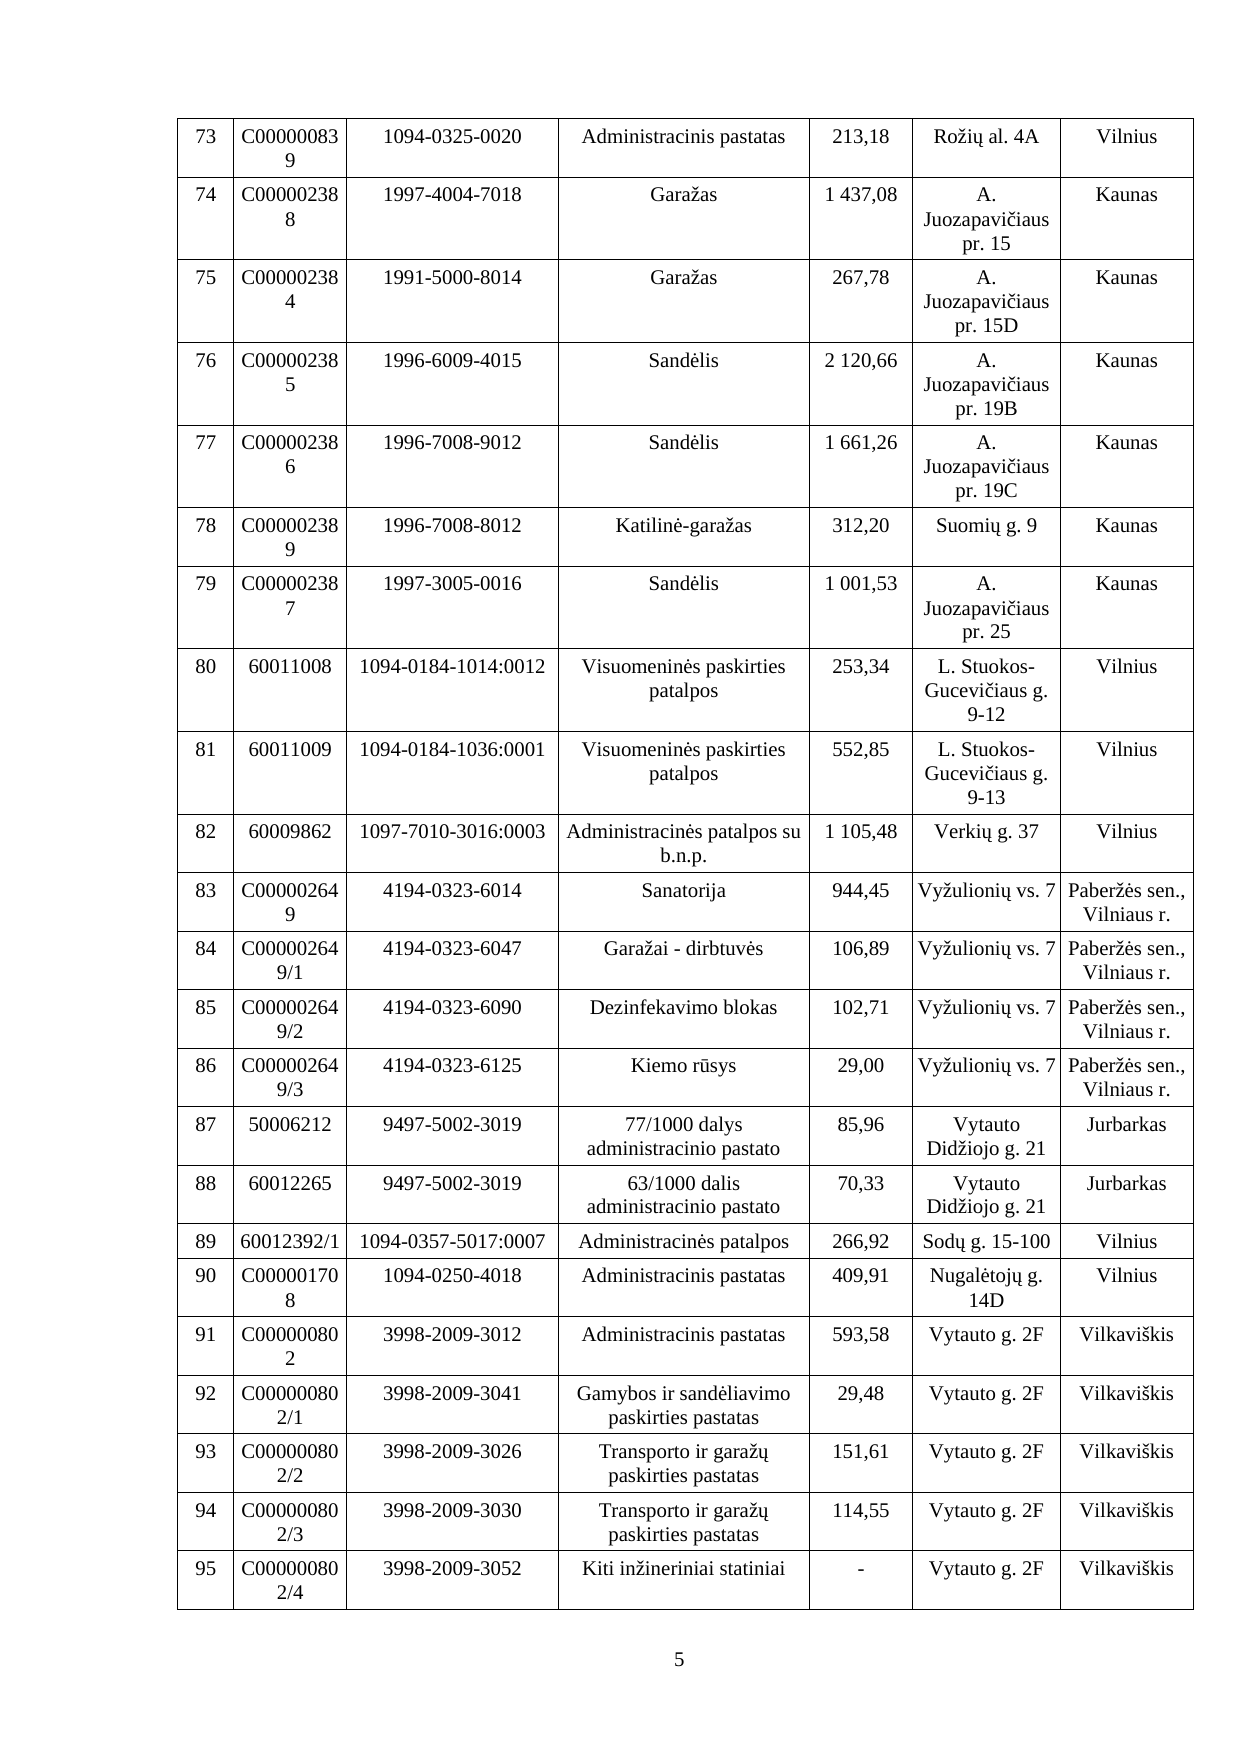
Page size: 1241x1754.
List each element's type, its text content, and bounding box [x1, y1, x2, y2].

table_cell Paberžės sen., Vilniaus r. [1061, 990, 1193, 1048]
table_cell 3998-2009-3030 [347, 1493, 558, 1550]
table_cell 91 [178, 1317, 233, 1375]
table_cell 87 [178, 1107, 233, 1165]
table_cell 1997-4004-7018 [347, 178, 558, 259]
table_cell Garažai - dirbtuvės [559, 932, 809, 989]
table_cell Garažas [559, 178, 809, 259]
table_cell 29,48 [810, 1376, 912, 1433]
table_cell 1 001,53 [810, 567, 912, 648]
table_cell 82 [178, 815, 233, 872]
table_cell 266,92 [810, 1224, 912, 1258]
table_cell Vytauto Didžiojo g. 21 [913, 1107, 1060, 1165]
table_cell 9497-5002-3019 [347, 1166, 558, 1223]
table_cell Administracinis pastatas [559, 119, 809, 177]
table_cell 60011009 [234, 732, 346, 813]
table_cell 4194-0323-6090 [347, 990, 558, 1048]
table_cell Kaunas [1061, 260, 1193, 342]
table_cell Sodų g. 15-100 [913, 1224, 1060, 1258]
table_cell Vilkaviškis [1061, 1317, 1193, 1375]
table_cell Vyžulionių vs. 7 [913, 1049, 1060, 1106]
table_cell C000002386 [234, 426, 346, 507]
table_cell 89 [178, 1224, 233, 1258]
table_cell C000002389 [234, 508, 346, 566]
table_cell Verkių g. 37 [913, 815, 1060, 872]
table_cell 77/1000 dalys administracinio pastato [559, 1107, 809, 1165]
table_cell 1991-5000-8014 [347, 260, 558, 342]
table_cell 88 [178, 1166, 233, 1223]
table_cell Vilkaviškis [1061, 1493, 1193, 1550]
table_cell Vytauto g. 2F [913, 1376, 1060, 1433]
table_cell A. Juozapavičiaus pr. 25 [913, 567, 1060, 648]
table_cell Vilnius [1061, 1224, 1193, 1258]
table_cell 77 [178, 426, 233, 507]
table_cell Sanatorija [559, 873, 809, 931]
table_cell A. Juozapavičiaus pr. 15 [913, 178, 1060, 259]
table_cell 1996-7008-9012 [347, 426, 558, 507]
table_cell 4194-0323-6047 [347, 932, 558, 989]
table_cell 94 [178, 1493, 233, 1550]
table_cell 70,33 [810, 1166, 912, 1223]
table_cell Vyžulionių vs. 7 [913, 932, 1060, 989]
table_cell C000000802 [234, 1317, 346, 1375]
table_cell Garažas [559, 260, 809, 342]
table_cell Katilinė-garažas [559, 508, 809, 566]
table_cell 85 [178, 990, 233, 1048]
table_cell L. Stuokos-Gucevičiaus g. 9-12 [913, 649, 1060, 731]
table_cell 74 [178, 178, 233, 259]
table_cell C000000839 [234, 119, 346, 177]
table_cell Vilnius [1061, 649, 1193, 731]
table_cell 106,89 [810, 932, 912, 989]
table_cell C000000802/2 [234, 1434, 346, 1492]
table_cell 4194-0323-6125 [347, 1049, 558, 1106]
table_cell C000002649 [234, 873, 346, 931]
table_cell Paberžės sen., Vilniaus r. [1061, 873, 1193, 931]
table_cell 3998-2009-3041 [347, 1376, 558, 1433]
table_cell 151,61 [810, 1434, 912, 1492]
table_cell 93 [178, 1434, 233, 1492]
table_cell C000000802/4 [234, 1551, 346, 1609]
table_cell Vytauto g. 2F [913, 1434, 1060, 1492]
table_cell Sandėlis [559, 426, 809, 507]
table_cell 81 [178, 732, 233, 813]
table_cell Administracinės patalpos [559, 1224, 809, 1258]
table_cell C000002649/2 [234, 990, 346, 1048]
table_cell 1996-7008-8012 [347, 508, 558, 566]
table_cell Kaunas [1061, 567, 1193, 648]
table_cell 1 661,26 [810, 426, 912, 507]
table_cell 1997-3005-0016 [347, 567, 558, 648]
table_cell Jurbarkas [1061, 1107, 1193, 1165]
table_cell 4194-0323-6014 [347, 873, 558, 931]
table_cell 1996-6009-4015 [347, 343, 558, 424]
table_cell 95 [178, 1551, 233, 1609]
table_cell 3998-2009-3012 [347, 1317, 558, 1375]
table_cell Vilnius [1061, 1259, 1193, 1316]
table_cell Kaunas [1061, 178, 1193, 259]
table_cell Transporto ir garažų paskirties pastatas [559, 1493, 809, 1550]
table_cell 409,91 [810, 1259, 912, 1316]
table_cell C000002649/1 [234, 932, 346, 989]
table_cell 50006212 [234, 1107, 346, 1165]
table_cell Paberžės sen., Vilniaus r. [1061, 1049, 1193, 1106]
table_cell 3998-2009-3052 [347, 1551, 558, 1609]
table_cell 73 [178, 119, 233, 177]
table_cell 114,55 [810, 1493, 912, 1550]
table_cell Vilnius [1061, 119, 1193, 177]
table_cell Rožių al. 4A [913, 119, 1060, 177]
table_cell Vilkaviškis [1061, 1434, 1193, 1492]
table_cell Kaunas [1061, 508, 1193, 566]
table_cell 944,45 [810, 873, 912, 931]
table_cell 312,20 [810, 508, 912, 566]
table_cell C000001708 [234, 1259, 346, 1316]
table_cell Kiemo rūsys [559, 1049, 809, 1106]
table_cell 84 [178, 932, 233, 989]
table_cell 3998-2009-3026 [347, 1434, 558, 1492]
table_cell Vilnius [1061, 815, 1193, 872]
table_cell 63/1000 dalis administracinio pastato [559, 1166, 809, 1223]
table_cell Vytauto g. 2F [913, 1551, 1060, 1609]
table_cell 1 105,48 [810, 815, 912, 872]
table_cell C000000802/3 [234, 1493, 346, 1550]
table_cell 60012392/1 [234, 1224, 346, 1258]
table_cell 85,96 [810, 1107, 912, 1165]
table_cell Dezinfekavimo blokas [559, 990, 809, 1048]
table_cell 552,85 [810, 732, 912, 813]
table_cell 1094-0184-1036:0001 [347, 732, 558, 813]
table_cell 92 [178, 1376, 233, 1433]
table_cell 80 [178, 649, 233, 731]
table_cell Nugalėtojų g. 14D [913, 1259, 1060, 1316]
table_cell 75 [178, 260, 233, 342]
table_cell Vyžulionių vs. 7 [913, 873, 1060, 931]
table_cell 593,58 [810, 1317, 912, 1375]
table_cell 60011008 [234, 649, 346, 731]
table_cell 253,34 [810, 649, 912, 731]
table_cell 102,71 [810, 990, 912, 1048]
table_cell Vilkaviškis [1061, 1551, 1193, 1609]
table_cell Kiti inžineriniai statiniai [559, 1551, 809, 1609]
table_cell C000000802/1 [234, 1376, 346, 1433]
table_cell C000002384 [234, 260, 346, 342]
table_cell Vilnius [1061, 732, 1193, 813]
table_cell 213,18 [810, 119, 912, 177]
table_cell 76 [178, 343, 233, 424]
table_cell 1094-0357-5017:0007 [347, 1224, 558, 1258]
table_cell Sandėlis [559, 567, 809, 648]
table_cell Vyžulionių vs. 7 [913, 990, 1060, 1048]
table_cell Gamybos ir sandėliavimo paskirties pastatas [559, 1376, 809, 1433]
table_cell L. Stuokos-Gucevičiaus g. 9-13 [913, 732, 1060, 813]
table_cell C000002649/3 [234, 1049, 346, 1106]
table_cell Administracinis pastatas [559, 1259, 809, 1316]
table_cell Vytauto g. 2F [913, 1493, 1060, 1550]
table_cell 9497-5002-3019 [347, 1107, 558, 1165]
table_cell A. Juozapavičiaus pr. 15D [913, 260, 1060, 342]
table_cell 29,00 [810, 1049, 912, 1106]
table_cell Administracinis pastatas [559, 1317, 809, 1375]
table_cell 2 120,66 [810, 343, 912, 424]
table_cell 1094-0250-4018 [347, 1259, 558, 1316]
table_cell 1094-0184-1014:0012 [347, 649, 558, 731]
table_cell 86 [178, 1049, 233, 1106]
table_cell A. Juozapavičiaus pr. 19C [913, 426, 1060, 507]
table_cell 78 [178, 508, 233, 566]
table_cell Administracinės patalpos su b.n.p. [559, 815, 809, 872]
table_cell Jurbarkas [1061, 1166, 1193, 1223]
table_cell C000002385 [234, 343, 346, 424]
table_cell 267,78 [810, 260, 912, 342]
table_cell A. Juozapavičiaus pr. 19B [913, 343, 1060, 424]
table_cell 90 [178, 1259, 233, 1316]
table_cell 1097-7010-3016:0003 [347, 815, 558, 872]
table_cell 60012265 [234, 1166, 346, 1223]
table_cell Sandėlis [559, 343, 809, 424]
table_cell C000002387 [234, 567, 346, 648]
table_cell Kaunas [1061, 426, 1193, 507]
table_cell Kaunas [1061, 343, 1193, 424]
table_cell Visuomeninės paskirties patalpos [559, 649, 809, 731]
table_cell Vytauto Didžiojo g. 21 [913, 1166, 1060, 1223]
table_cell 83 [178, 873, 233, 931]
table_cell 1094-0325-0020 [347, 119, 558, 177]
table_cell Visuomeninės paskirties patalpos [559, 732, 809, 813]
table_cell 1 437,08 [810, 178, 912, 259]
table_cell C000002388 [234, 178, 346, 259]
table_cell Vytauto g. 2F [913, 1317, 1060, 1375]
table_cell - [810, 1551, 912, 1609]
table_cell Suomių g. 9 [913, 508, 1060, 566]
table_cell 79 [178, 567, 233, 648]
table_cell Vilkaviškis [1061, 1376, 1193, 1433]
table_cell 60009862 [234, 815, 346, 872]
table_cell Paberžės sen., Vilniaus r. [1061, 932, 1193, 989]
table_cell Transporto ir garažų paskirties pastatas [559, 1434, 809, 1492]
